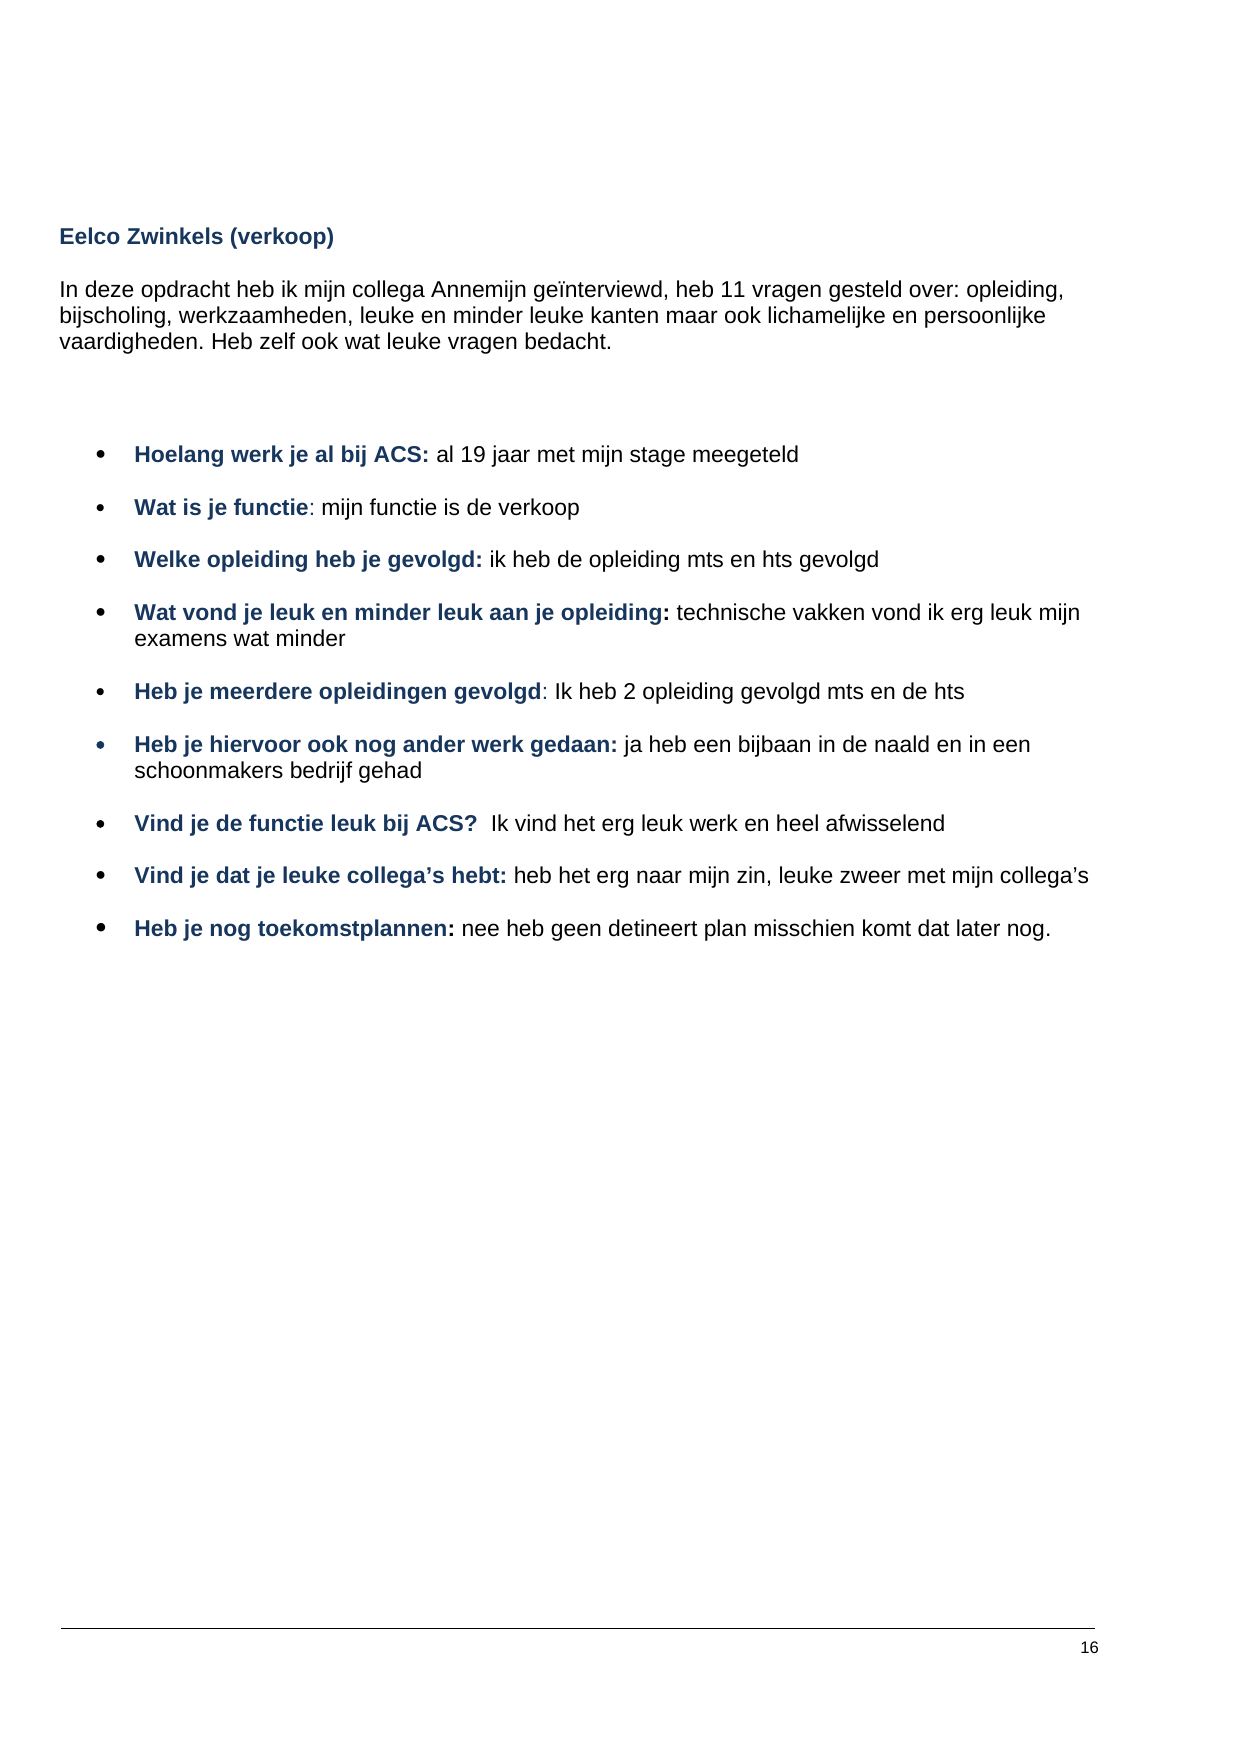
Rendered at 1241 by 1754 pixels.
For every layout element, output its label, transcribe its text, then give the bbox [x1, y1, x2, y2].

list Wat is je functie: mijn functie is de verkoop [97, 493, 1166, 520]
list Welke opleiding heb je gevolgd: ik heb de opleiding mts en hts gevolgd [97, 546, 1166, 573]
list Hoelang werk je al bij ACS: al 19 jaar met mijn stage meegeteld [97, 441, 1166, 467]
list Heb je hiervoor ook nog ander werk gedaan: ja heb een bijbaan in de naald en in een schoonmakers bedrijf gehad [97, 731, 1166, 783]
list Vind je dat je leuke collega’s hebt: heb het erg naar mijn zin, leuke zweer met mijn collega’s [97, 862, 1166, 889]
list Heb je meerdere opleidingen gevolgd: Ik heb 2 opleiding gevolgd mts en de hts [97, 678, 1166, 704]
list Vind je de functie leuk bij ACS? Ik vind het erg leuk werk en heel afwisselend [97, 810, 1166, 836]
list Wat vond je leuk en minder leuk aan je opleiding: technische vakken vond ik erg leuk mijn examens wat minder [97, 599, 1166, 652]
text Eelco Zwinkels (verkoop) [59, 223, 1166, 249]
list Heb je nog toekomstplannen: nee heb geen detineert plan misschien komt dat later nog. [97, 915, 1166, 942]
text In deze opdracht heb ik mijn collega Annemijn geïnterviewd, heb 11 vragen gesteld over: opleiding, bijscholing, werkzaamheden, leuke en minder leuke kanten maar ook lichamelijke en persoonlijke vaardigheden. Heb zelf ook wat leuke vragen bedacht. [59, 276, 1166, 354]
